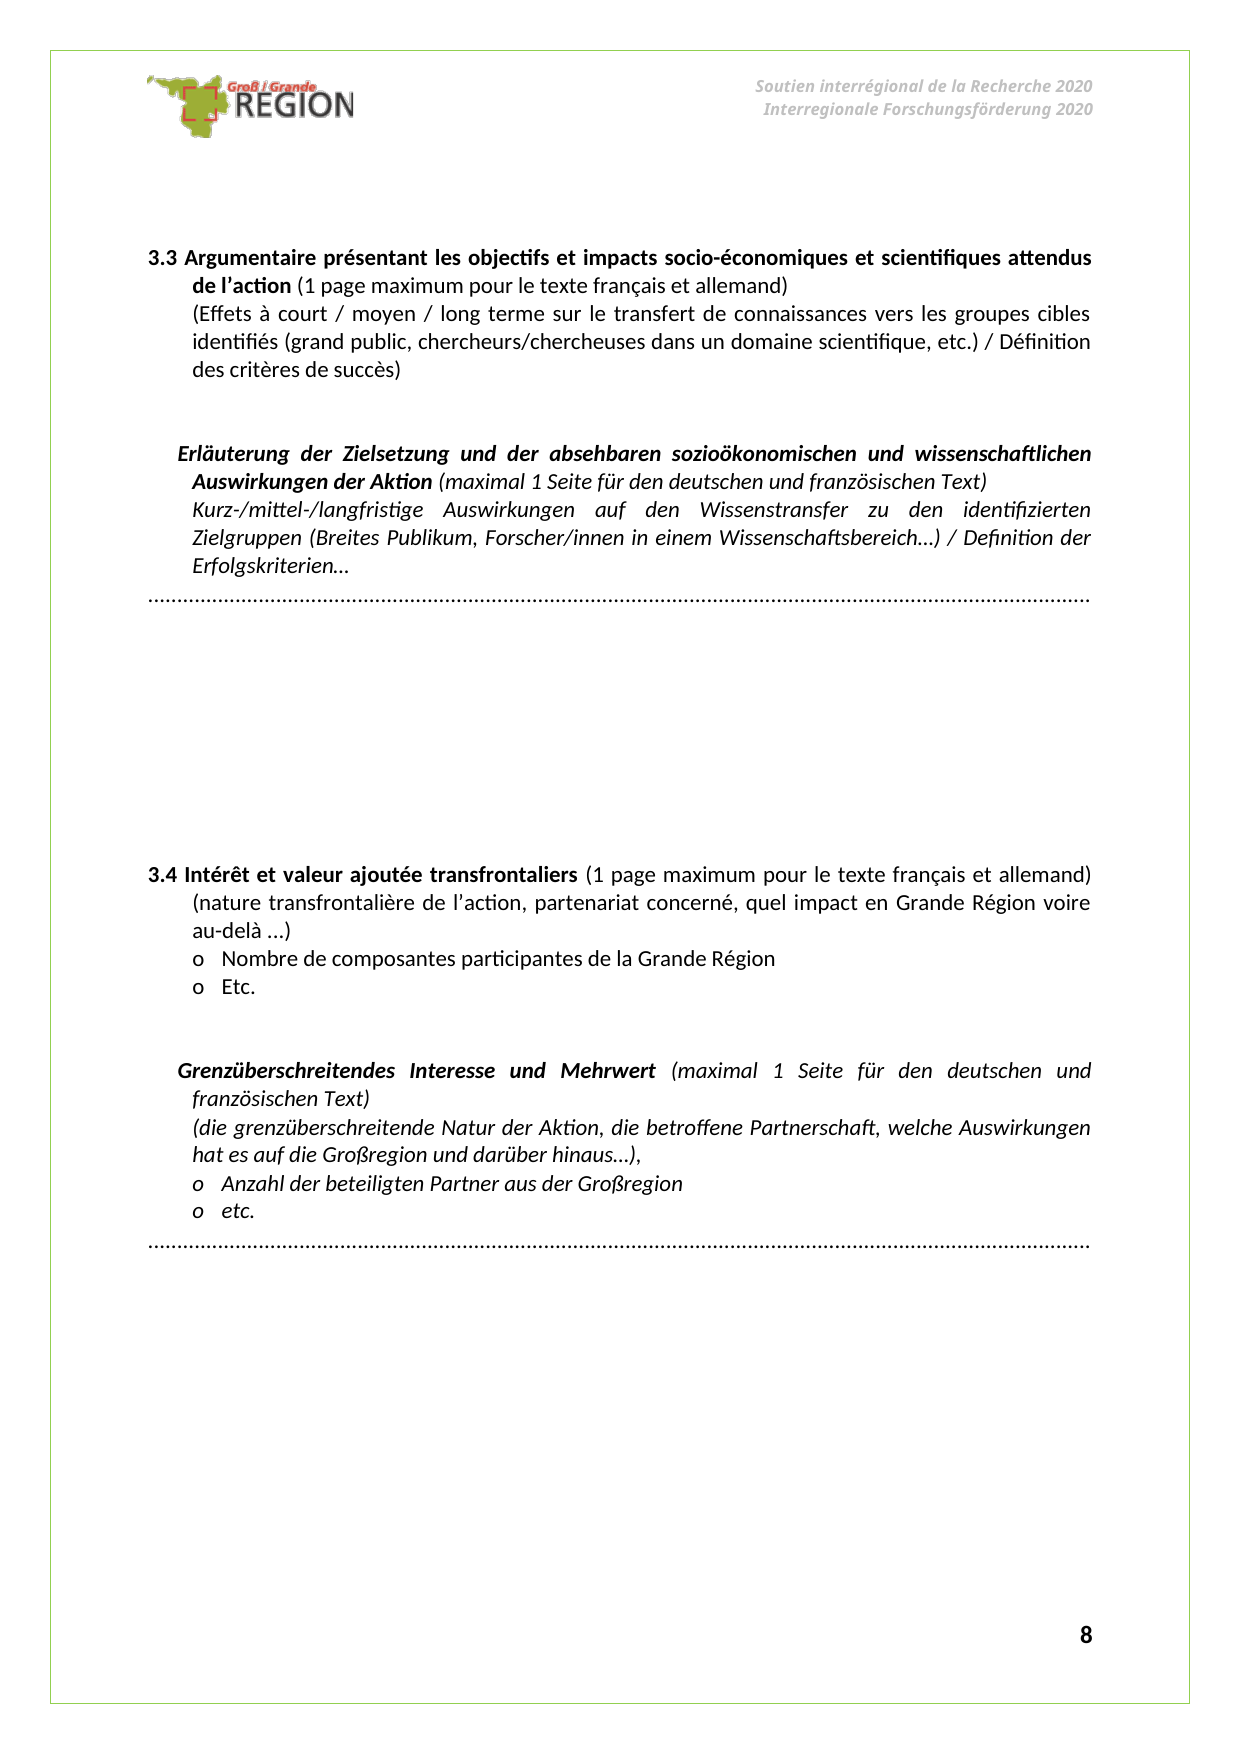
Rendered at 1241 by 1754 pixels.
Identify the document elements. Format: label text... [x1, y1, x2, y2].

subtitle Kurz-/mittel-/langfristige Auswirkungen auf den Wissenstransfer zu den identifizierten Zielgruppen (Breites Publikum, Forscher/innen in einem Wissenschaftsbereich…) / Definition der Erfolgskriterien… [192, 495, 1093, 579]
subtitle 3.3 Argumentaire présentant les objectifs et impacts socio-économiques et scientifiques attendus de l’action (1 page maximum pour le texte français et allemand) [148, 243, 1093, 299]
subtitle (die grenzüberschreitende Natur der Aktion, die betroffene Partnerschaft, welche Auswirkungen hat es auf die Großregion und darüber hinaus…), [192, 1113, 1093, 1169]
subtitle (Effets à court / moyen / long terme sur le transfert de connaissances vers les groupes cibles identifiés (grand public, chercheurs/chercheuses dans un domaine scientifique, etc.) / Définition des critères de succès) [192, 299, 1093, 383]
subtitle o Etc. [192, 972, 1093, 1001]
subtitle Erläuterung der Zielsetzung und der absehbaren sozioökonomischen und wissenschaftlichen Auswirkungen der Aktion (maximal 1 Seite für den deutschen und französischen Text) [177, 439, 1093, 495]
subtitle o Anzahl der beteiligten Partner aus der Großregion [192, 1169, 1093, 1197]
subtitle o Nombre de composantes participantes de la Grande Région [192, 944, 1093, 972]
picture [147, 75, 354, 139]
subtitle Grenzüberschreitendes Interesse und Mehrwert (maximal 1 Seite für den deutschen und französischen Text) [177, 1057, 1093, 1113]
subtitle o etc. [192, 1197, 1093, 1225]
subtitle 3.4 Intérêt et valeur ajoutée transfrontaliers (1 page maximum pour le texte français et allemand) (nature transfrontalière de l’action, partenariat concerné, quel impact en Grande Région voire au-delà ...) [148, 860, 1093, 944]
